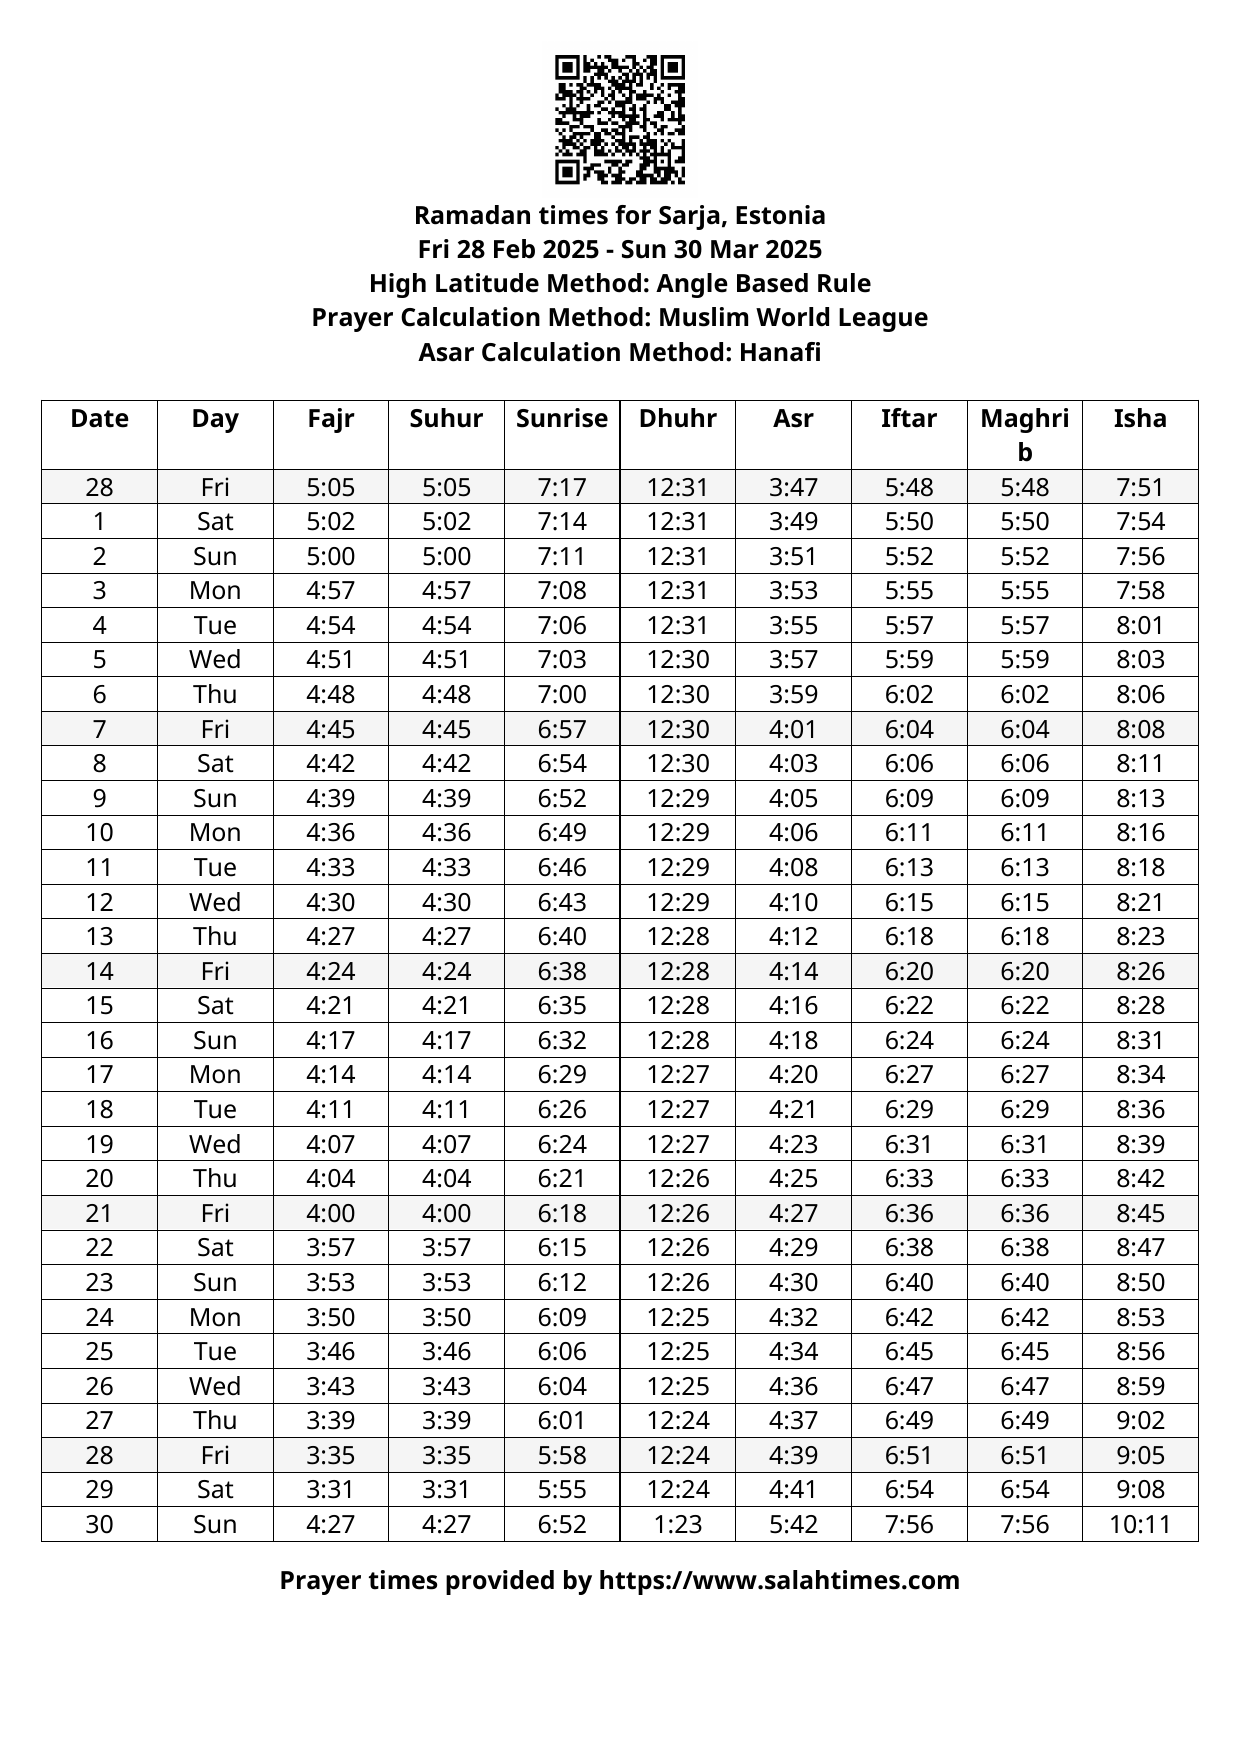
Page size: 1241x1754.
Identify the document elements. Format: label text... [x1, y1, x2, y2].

table_cell Sat [158, 989, 273, 1022]
table_cell 8:03 [1083, 643, 1198, 676]
table_cell 3:53 [736, 574, 851, 607]
table_cell 3:57 [736, 643, 851, 676]
table_cell 4:48 [274, 677, 388, 711]
table_cell 4:27 [389, 1507, 504, 1541]
table_cell Tue [158, 608, 273, 642]
table_cell 5:52 [852, 539, 967, 572]
table_cell 8:16 [1083, 816, 1198, 849]
table_cell 4:41 [736, 1473, 851, 1506]
table_cell 3 [42, 574, 157, 607]
table_cell 4:37 [736, 1404, 851, 1437]
table_cell 4:12 [736, 919, 851, 953]
table_cell 3:49 [736, 504, 851, 538]
table_cell 6:38 [852, 1231, 967, 1264]
table_cell 28 [42, 1438, 157, 1472]
table_cell 22 [42, 1231, 157, 1264]
table_cell 12:26 [621, 1196, 735, 1229]
table_cell 7:14 [505, 504, 619, 538]
table_cell 12:29 [621, 781, 735, 814]
table_cell 6:06 [505, 1334, 619, 1368]
table_cell 12:30 [621, 712, 735, 745]
table_cell 6:45 [852, 1334, 967, 1368]
table_cell 6:47 [968, 1369, 1082, 1402]
table_cell Wed [158, 1127, 273, 1160]
table_cell 18 [42, 1092, 157, 1126]
table_cell Fri [158, 712, 273, 745]
table_cell 12:28 [621, 1023, 735, 1057]
table_cell 6:18 [505, 1196, 619, 1229]
table_cell 3:53 [389, 1265, 504, 1299]
table_cell 4:42 [274, 746, 388, 780]
table_cell 6:20 [852, 954, 967, 987]
table_cell 4:17 [389, 1023, 504, 1057]
table_cell 5:50 [852, 504, 967, 538]
table_cell 4:16 [736, 989, 851, 1022]
table_cell 6:26 [505, 1092, 619, 1126]
table_cell 4:48 [389, 677, 504, 711]
table_cell 12:31 [621, 574, 735, 607]
table_header Suhur [389, 401, 504, 469]
table_cell 3:43 [389, 1369, 504, 1402]
table_cell 6:18 [852, 919, 967, 953]
table_cell 3:35 [274, 1438, 388, 1472]
table_cell 6:09 [505, 1300, 619, 1333]
table_cell Sat [158, 746, 273, 780]
table_cell 4:30 [274, 885, 388, 918]
table_cell 4:03 [736, 746, 851, 780]
table_cell 12:26 [621, 1265, 735, 1299]
table_cell 9:02 [1083, 1404, 1198, 1437]
table_cell 12:28 [621, 954, 735, 987]
table_cell 6:43 [505, 885, 619, 918]
table_cell 8:53 [1083, 1300, 1198, 1333]
table_cell 4:21 [389, 989, 504, 1022]
table_cell Sun [158, 1507, 273, 1541]
table_cell 9:05 [1083, 1438, 1198, 1472]
table_cell 4:05 [736, 781, 851, 814]
table_cell 5:05 [389, 470, 504, 503]
table_cell 4:33 [274, 850, 388, 884]
table_cell 3:39 [389, 1404, 504, 1437]
table_cell 4:51 [389, 643, 504, 676]
table_cell 4:24 [389, 954, 504, 987]
table_cell 4:33 [389, 850, 504, 884]
table_cell 8:11 [1083, 746, 1198, 780]
table_cell 7:03 [505, 643, 619, 676]
table_cell 6:42 [852, 1300, 967, 1333]
table_cell 4:07 [389, 1127, 504, 1160]
table_cell 12:30 [621, 643, 735, 676]
table_cell 2 [42, 539, 157, 572]
table_cell 5:52 [968, 539, 1082, 572]
table_cell 3:55 [736, 608, 851, 642]
table_cell 6:09 [852, 781, 967, 814]
table_cell 8:39 [1083, 1127, 1198, 1160]
table_cell 6:31 [968, 1127, 1082, 1160]
table_cell 4:30 [736, 1265, 851, 1299]
table_cell 6:24 [505, 1127, 619, 1160]
table_cell Sat [158, 504, 273, 538]
table_cell 6:31 [852, 1127, 967, 1160]
table_cell 7:17 [505, 470, 619, 503]
table_cell 6:36 [852, 1196, 967, 1229]
table_cell 5:00 [274, 539, 388, 572]
table_cell 7:11 [505, 539, 619, 572]
text Ramadan times for Sarja, Estonia [42, 198, 1198, 232]
table_cell 5:55 [505, 1473, 619, 1506]
table_cell 6:45 [968, 1334, 1082, 1368]
table_cell 6:40 [505, 919, 619, 953]
table_cell Sun [158, 1023, 273, 1057]
table_cell Sun [158, 1265, 273, 1299]
table_cell 5:55 [968, 574, 1082, 607]
table_cell 6:22 [852, 989, 967, 1022]
table_cell 26 [42, 1369, 157, 1402]
table_cell 12:24 [621, 1473, 735, 1506]
table_cell Fri [158, 954, 273, 987]
table_cell 8:01 [1083, 608, 1198, 642]
table_cell Sat [158, 1231, 273, 1264]
table_cell 6:38 [505, 954, 619, 987]
table_cell 4 [42, 608, 157, 642]
table_cell 1 [42, 504, 157, 538]
table_cell 5:57 [968, 608, 1082, 642]
table_cell 7:51 [1083, 470, 1198, 503]
table_cell 6:36 [968, 1196, 1082, 1229]
table_cell 6:40 [852, 1265, 967, 1299]
table_cell 4:57 [389, 574, 504, 607]
table_cell Fri [158, 1196, 273, 1229]
table_cell 6 [42, 677, 157, 711]
table_cell 3:50 [274, 1300, 388, 1333]
table_cell 10 [42, 816, 157, 849]
table_cell 6:27 [968, 1058, 1082, 1091]
table_cell 4:27 [736, 1196, 851, 1229]
table_cell 21 [42, 1196, 157, 1229]
table_header Iftar [852, 401, 967, 469]
table_cell 6:54 [505, 746, 619, 780]
table_cell 3:46 [274, 1334, 388, 1368]
table_cell 7:56 [968, 1507, 1082, 1541]
table_cell 7 [42, 712, 157, 745]
table_cell 8:45 [1083, 1196, 1198, 1229]
table_cell 12:28 [621, 919, 735, 953]
table_cell Thu [158, 1161, 273, 1195]
table_cell 3:46 [389, 1334, 504, 1368]
table_cell 6:15 [852, 885, 967, 918]
table_cell 3:53 [274, 1265, 388, 1299]
table_cell Fri [158, 470, 273, 503]
table_cell Tue [158, 1334, 273, 1368]
table_cell 4:39 [274, 781, 388, 814]
table_cell 6:54 [852, 1473, 967, 1506]
table_cell 6:13 [968, 850, 1082, 884]
table_cell 4:42 [389, 746, 504, 780]
table_cell 12:31 [621, 504, 735, 538]
table_cell 6:54 [968, 1473, 1082, 1506]
table_cell 6:49 [852, 1404, 967, 1437]
table_cell 12:26 [621, 1231, 735, 1264]
table_cell 12:31 [621, 470, 735, 503]
table_cell 12:25 [621, 1334, 735, 1368]
table_cell 4:27 [274, 919, 388, 953]
table_cell 5:59 [852, 643, 967, 676]
table_cell Sun [158, 539, 273, 572]
table_cell 6:52 [505, 1507, 619, 1541]
table_cell 6:33 [968, 1161, 1082, 1195]
table_cell 29 [42, 1473, 157, 1506]
table_cell 4:11 [274, 1092, 388, 1126]
table_cell 4:54 [274, 608, 388, 642]
table_cell 4:45 [274, 712, 388, 745]
table_cell 3:47 [736, 470, 851, 503]
table_cell 3:51 [736, 539, 851, 572]
table_cell 6:06 [968, 746, 1082, 780]
table_cell Wed [158, 885, 273, 918]
table_cell 4:07 [274, 1127, 388, 1160]
table_cell 5:05 [274, 470, 388, 503]
table_cell 8:08 [1083, 712, 1198, 745]
table_cell 28 [42, 470, 157, 503]
table_cell 8:34 [1083, 1058, 1198, 1091]
table_cell 12:25 [621, 1300, 735, 1333]
table_cell 19 [42, 1127, 157, 1160]
table_cell 3:35 [389, 1438, 504, 1472]
table_cell 4:51 [274, 643, 388, 676]
table_cell 6:20 [968, 954, 1082, 987]
table_cell 8:59 [1083, 1369, 1198, 1402]
table_cell 5:59 [968, 643, 1082, 676]
table_cell 12:29 [621, 885, 735, 918]
table_cell 6:12 [505, 1265, 619, 1299]
table_cell 7:56 [1083, 539, 1198, 572]
table_cell 4:30 [389, 885, 504, 918]
table_cell 6:02 [852, 677, 967, 711]
table_cell 3:39 [274, 1404, 388, 1437]
table_cell 5:00 [389, 539, 504, 572]
table_cell 17 [42, 1058, 157, 1091]
table_cell 5:58 [505, 1438, 619, 1472]
table_cell 7:56 [852, 1507, 967, 1541]
table_cell 16 [42, 1023, 157, 1057]
table_cell 4:36 [389, 816, 504, 849]
table_cell 11 [42, 850, 157, 884]
table_cell 4:24 [274, 954, 388, 987]
table_cell 12:27 [621, 1127, 735, 1160]
table_cell 4:29 [736, 1231, 851, 1264]
table_cell 3:50 [389, 1300, 504, 1333]
table_cell Thu [158, 919, 273, 953]
table_cell 7:08 [505, 574, 619, 607]
table_cell Tue [158, 1092, 273, 1126]
table_cell 12:24 [621, 1404, 735, 1437]
table_cell 12:27 [621, 1092, 735, 1126]
table_cell 6:21 [505, 1161, 619, 1195]
table_cell 8:26 [1083, 954, 1198, 987]
text Fri 28 Feb 2025 - Sun 30 Mar 2025 [42, 232, 1198, 266]
table_cell 15 [42, 989, 157, 1022]
table_cell 8:13 [1083, 781, 1198, 814]
table_cell Sun [158, 781, 273, 814]
table_cell 1:23 [621, 1507, 735, 1541]
text Prayer times provided by https://www.salahtimes.com [42, 1563, 1198, 1597]
table_cell Mon [158, 816, 273, 849]
table_cell 27 [42, 1404, 157, 1437]
table_cell 6:15 [968, 885, 1082, 918]
table_cell 6:52 [505, 781, 619, 814]
table_header Asr [736, 401, 851, 469]
table_cell 4:06 [736, 816, 851, 849]
table_cell 5:02 [274, 504, 388, 538]
text High Latitude Method: Angle Based Rule [42, 266, 1198, 300]
table_header Fajr [274, 401, 388, 469]
table_cell 6:49 [968, 1404, 1082, 1437]
table_cell 8:21 [1083, 885, 1198, 918]
table_cell 4:14 [736, 954, 851, 987]
table_cell 4:27 [274, 1507, 388, 1541]
table_cell 6:40 [968, 1265, 1082, 1299]
table_cell 4:04 [274, 1161, 388, 1195]
table_cell 6:09 [968, 781, 1082, 814]
table_cell 6:29 [505, 1058, 619, 1091]
table_cell 6:27 [852, 1058, 967, 1091]
table_cell 6:49 [505, 816, 619, 849]
table_cell 14 [42, 954, 157, 987]
table_cell 5:42 [736, 1507, 851, 1541]
table_cell 4:00 [389, 1196, 504, 1229]
table_cell 4:14 [389, 1058, 504, 1091]
table_cell 12:29 [621, 850, 735, 884]
table_cell 4:54 [389, 608, 504, 642]
table_cell 12:30 [621, 746, 735, 780]
table_cell 30 [42, 1507, 157, 1541]
table_cell 6:33 [852, 1161, 967, 1195]
table_cell 4:57 [274, 574, 388, 607]
table_cell Mon [158, 1300, 273, 1333]
table_header Isha [1083, 401, 1198, 469]
table_cell 4:39 [389, 781, 504, 814]
table_cell Fri [158, 1438, 273, 1472]
table_cell 6:04 [852, 712, 967, 745]
table_cell 8:28 [1083, 989, 1198, 1022]
table_cell 3:31 [274, 1473, 388, 1506]
table_cell 4:32 [736, 1300, 851, 1333]
table_cell 6:11 [852, 816, 967, 849]
table_header Day [158, 401, 273, 469]
table_cell 12:25 [621, 1369, 735, 1402]
table_cell 6:11 [968, 816, 1082, 849]
table_cell 6:04 [968, 712, 1082, 745]
table_cell Tue [158, 850, 273, 884]
table_cell 20 [42, 1161, 157, 1195]
table_cell 4:14 [274, 1058, 388, 1091]
table_cell 6:24 [852, 1023, 967, 1057]
table_cell 6:24 [968, 1023, 1082, 1057]
table_cell 7:54 [1083, 504, 1198, 538]
table_cell 3:57 [274, 1231, 388, 1264]
table_cell 6:13 [852, 850, 967, 884]
table_cell 4:39 [736, 1438, 851, 1472]
table_cell 4:21 [736, 1092, 851, 1126]
table_cell 4:36 [274, 816, 388, 849]
table_cell 12:26 [621, 1161, 735, 1195]
table_cell 6:35 [505, 989, 619, 1022]
table_cell 9:08 [1083, 1473, 1198, 1506]
table_cell 5:55 [852, 574, 967, 607]
table_cell 6:06 [852, 746, 967, 780]
table_cell 6:29 [852, 1092, 967, 1126]
table_cell 13 [42, 919, 157, 953]
table_cell 12:29 [621, 816, 735, 849]
table_cell 3:57 [389, 1231, 504, 1264]
table_cell 4:27 [389, 919, 504, 953]
table_cell 7:06 [505, 608, 619, 642]
table_cell 7:58 [1083, 574, 1198, 607]
table_cell 6:15 [505, 1231, 619, 1264]
table_cell 4:18 [736, 1023, 851, 1057]
picture [542, 41, 699, 198]
table_cell 6:42 [968, 1300, 1082, 1333]
table_cell 4:25 [736, 1161, 851, 1195]
table_cell 3:31 [389, 1473, 504, 1506]
table_cell Wed [158, 1369, 273, 1402]
table_cell 24 [42, 1300, 157, 1333]
table_cell 6:46 [505, 850, 619, 884]
table_cell 5:48 [968, 470, 1082, 503]
table_cell 12:27 [621, 1058, 735, 1091]
table_cell 8:50 [1083, 1265, 1198, 1299]
table_cell 8:06 [1083, 677, 1198, 711]
table_cell 8:56 [1083, 1334, 1198, 1368]
table_cell 12:24 [621, 1438, 735, 1472]
table_cell 4:34 [736, 1334, 851, 1368]
table_cell 12:31 [621, 608, 735, 642]
table_cell Thu [158, 1404, 273, 1437]
table_cell 4:21 [274, 989, 388, 1022]
table_cell 3:43 [274, 1369, 388, 1402]
table_cell 8:23 [1083, 919, 1198, 953]
table_cell 4:17 [274, 1023, 388, 1057]
table_cell 6:38 [968, 1231, 1082, 1264]
table_cell 5:48 [852, 470, 967, 503]
table_cell 9 [42, 781, 157, 814]
table_cell 6:04 [505, 1369, 619, 1402]
text Asar Calculation Method: Hanafi [42, 334, 1198, 368]
table_header Dhuhr [621, 401, 735, 469]
table_cell 6:32 [505, 1023, 619, 1057]
table_cell 6:51 [852, 1438, 967, 1472]
table_cell 6:47 [852, 1369, 967, 1402]
table_cell 4:00 [274, 1196, 388, 1229]
table_cell 4:23 [736, 1127, 851, 1160]
table_cell Sat [158, 1473, 273, 1506]
table_cell 12:31 [621, 539, 735, 572]
table_header Maghrib [968, 401, 1082, 469]
table_cell 6:02 [968, 677, 1082, 711]
table_cell 5:50 [968, 504, 1082, 538]
table_cell 10:11 [1083, 1507, 1198, 1541]
table_cell 4:36 [736, 1369, 851, 1402]
table_cell 8:36 [1083, 1092, 1198, 1126]
table_header Sunrise [505, 401, 619, 469]
table_cell Wed [158, 643, 273, 676]
table_cell 4:04 [389, 1161, 504, 1195]
table_cell 8:31 [1083, 1023, 1198, 1057]
table_cell 6:29 [968, 1092, 1082, 1126]
table_cell 5 [42, 643, 157, 676]
table_cell 12 [42, 885, 157, 918]
table_cell 3:59 [736, 677, 851, 711]
table_cell Mon [158, 574, 273, 607]
table_cell 6:01 [505, 1404, 619, 1437]
table_cell 5:57 [852, 608, 967, 642]
table_cell 12:30 [621, 677, 735, 711]
table_cell 8 [42, 746, 157, 780]
table_cell 6:18 [968, 919, 1082, 953]
table_cell 4:08 [736, 850, 851, 884]
table_cell 8:18 [1083, 850, 1198, 884]
table_cell Thu [158, 677, 273, 711]
table_cell 6:51 [968, 1438, 1082, 1472]
table_cell 4:45 [389, 712, 504, 745]
table_cell 12:28 [621, 989, 735, 1022]
table_cell 7:00 [505, 677, 619, 711]
table_cell 4:20 [736, 1058, 851, 1091]
table_cell 5:02 [389, 504, 504, 538]
table_cell 6:57 [505, 712, 619, 745]
table_header Date [42, 401, 157, 469]
table_cell 4:11 [389, 1092, 504, 1126]
table_cell 6:22 [968, 989, 1082, 1022]
table_cell 4:01 [736, 712, 851, 745]
table_cell Mon [158, 1058, 273, 1091]
table_cell 8:47 [1083, 1231, 1198, 1264]
table_cell 4:10 [736, 885, 851, 918]
table_cell 8:42 [1083, 1161, 1198, 1195]
table_cell 25 [42, 1334, 157, 1368]
text Prayer Calculation Method: Muslim World League [42, 300, 1198, 334]
table_cell 23 [42, 1265, 157, 1299]
